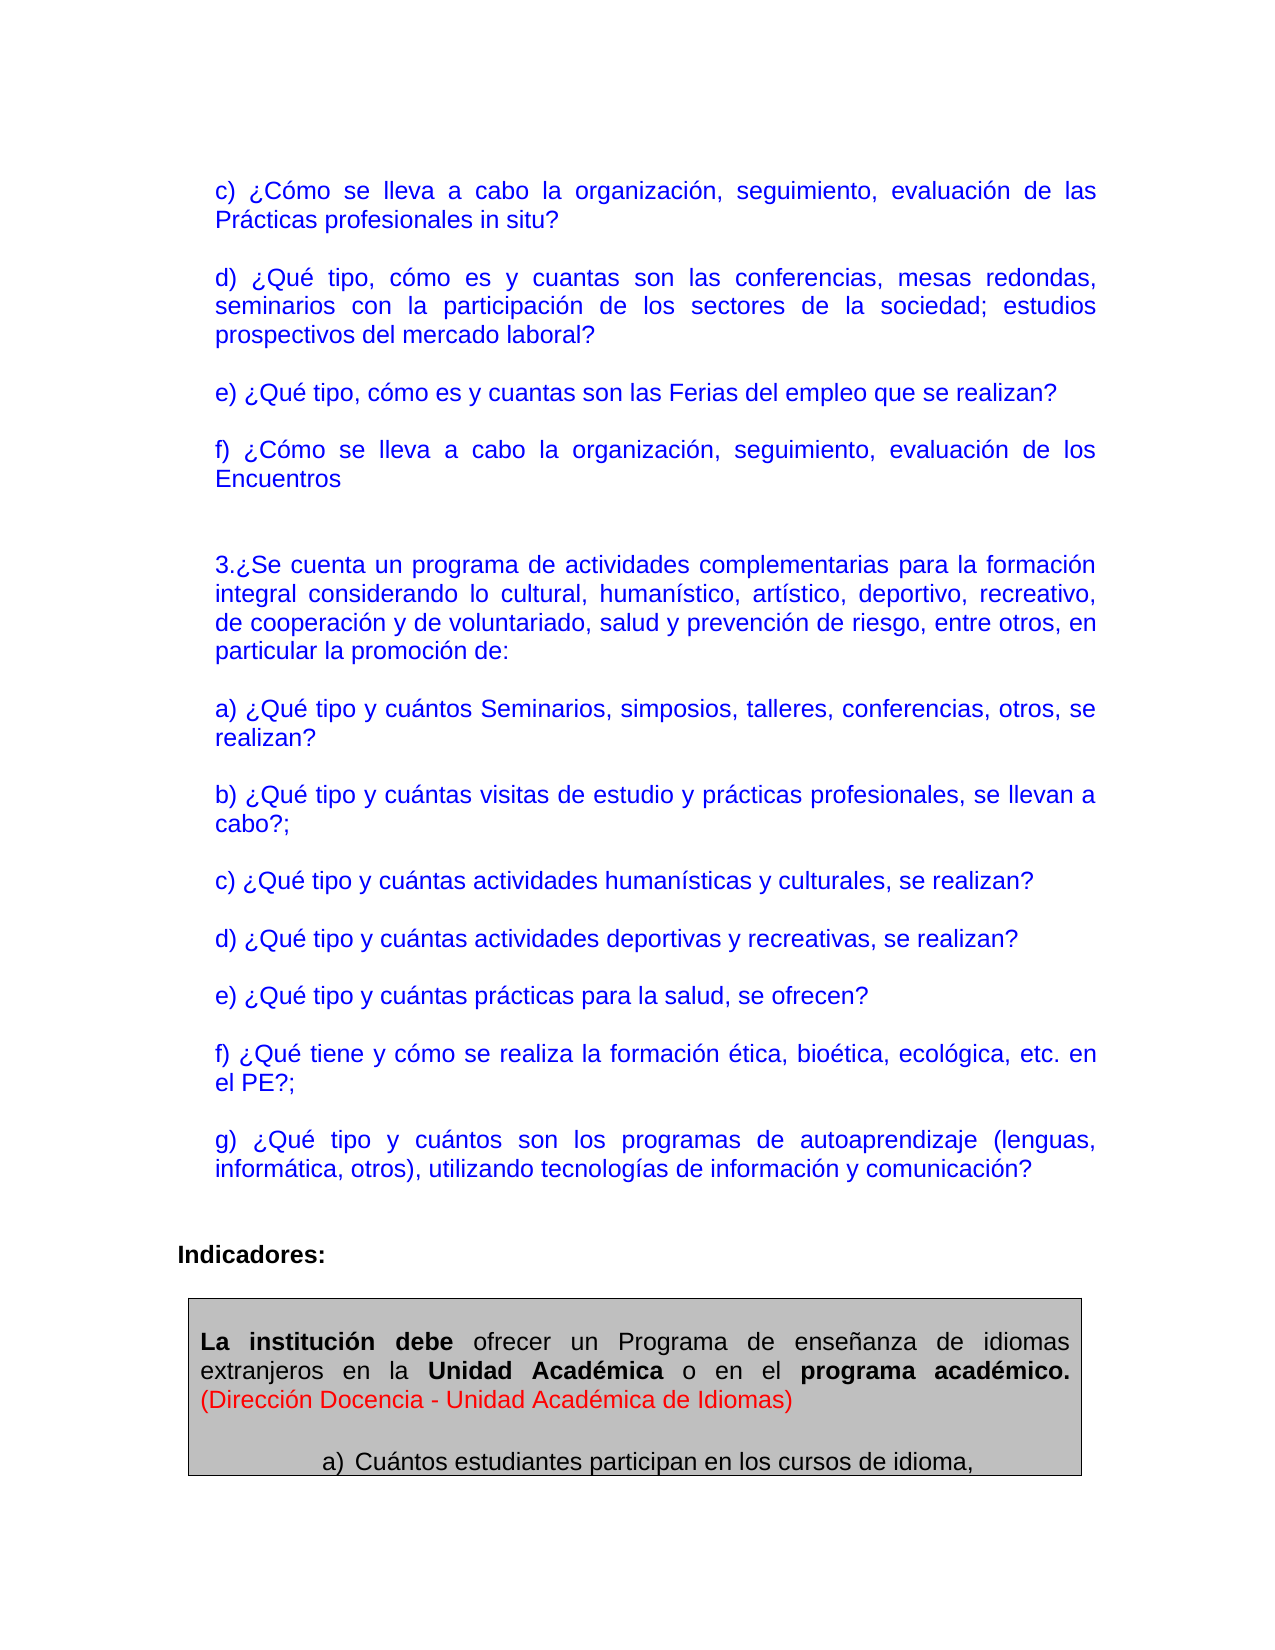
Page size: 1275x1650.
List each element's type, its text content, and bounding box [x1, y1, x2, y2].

text 3.¿Se cuenta un programa de actividades complementarias para la formación integral considerando lo cultural, humanístico, artístico, deportivo, recreativo, de cooperación y de voluntariado, salud y prevención de riesgo, entre otros, en particular la promoción de: [215, 493, 1098, 665]
text d) ¿Qué tipo y cuántas actividades deportivas y recreativas, se realizan? [215, 895, 1098, 953]
text g) ¿Qué tipo y cuántos son los programas de autoaprendizaje (lenguas, informática, otros), utilizando tecnologías de información y comunicación? [215, 1096, 1098, 1183]
text f) ¿Qué tiene y cómo se realiza la formación ética, bioética, ecológica, etc. en el PE?; [215, 1010, 1098, 1096]
text e) ¿Qué tipo, cómo es y cuantas son las Ferias del empleo que se realizan? [215, 349, 1098, 406]
text a) ¿Qué tipo y cuántos Seminarios, simposios, talleres, conferencias, otros, se realizan? [215, 665, 1098, 751]
text Indicadores: [177, 1240, 1098, 1269]
text b) ¿Qué tipo y cuántas visitas de estudio y prácticas profesionales, se llevan a cabo?; [215, 751, 1098, 838]
text d) ¿Qué tipo, cómo es y cuantas son las conferencias, mesas redondas, seminarios con la participación de los sectores de la sociedad; estudios prospectivos del mercado laboral? [215, 234, 1098, 349]
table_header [189, 1299, 1081, 1475]
text f) ¿Cómo se lleva a cabo la organización, seguimiento, evaluación de los Encuentros [215, 406, 1098, 493]
text c) ¿Qué tipo y cuántas actividades humanísticas y culturales, se realizan? [215, 838, 1098, 895]
text e) ¿Qué tipo y cuántas prácticas para la salud, se ofrecen? [215, 953, 1098, 1010]
text c) ¿Cómo se lleva a cabo la organización, seguimiento, evaluación de las Prácticas profesionales in situ? [215, 148, 1098, 234]
